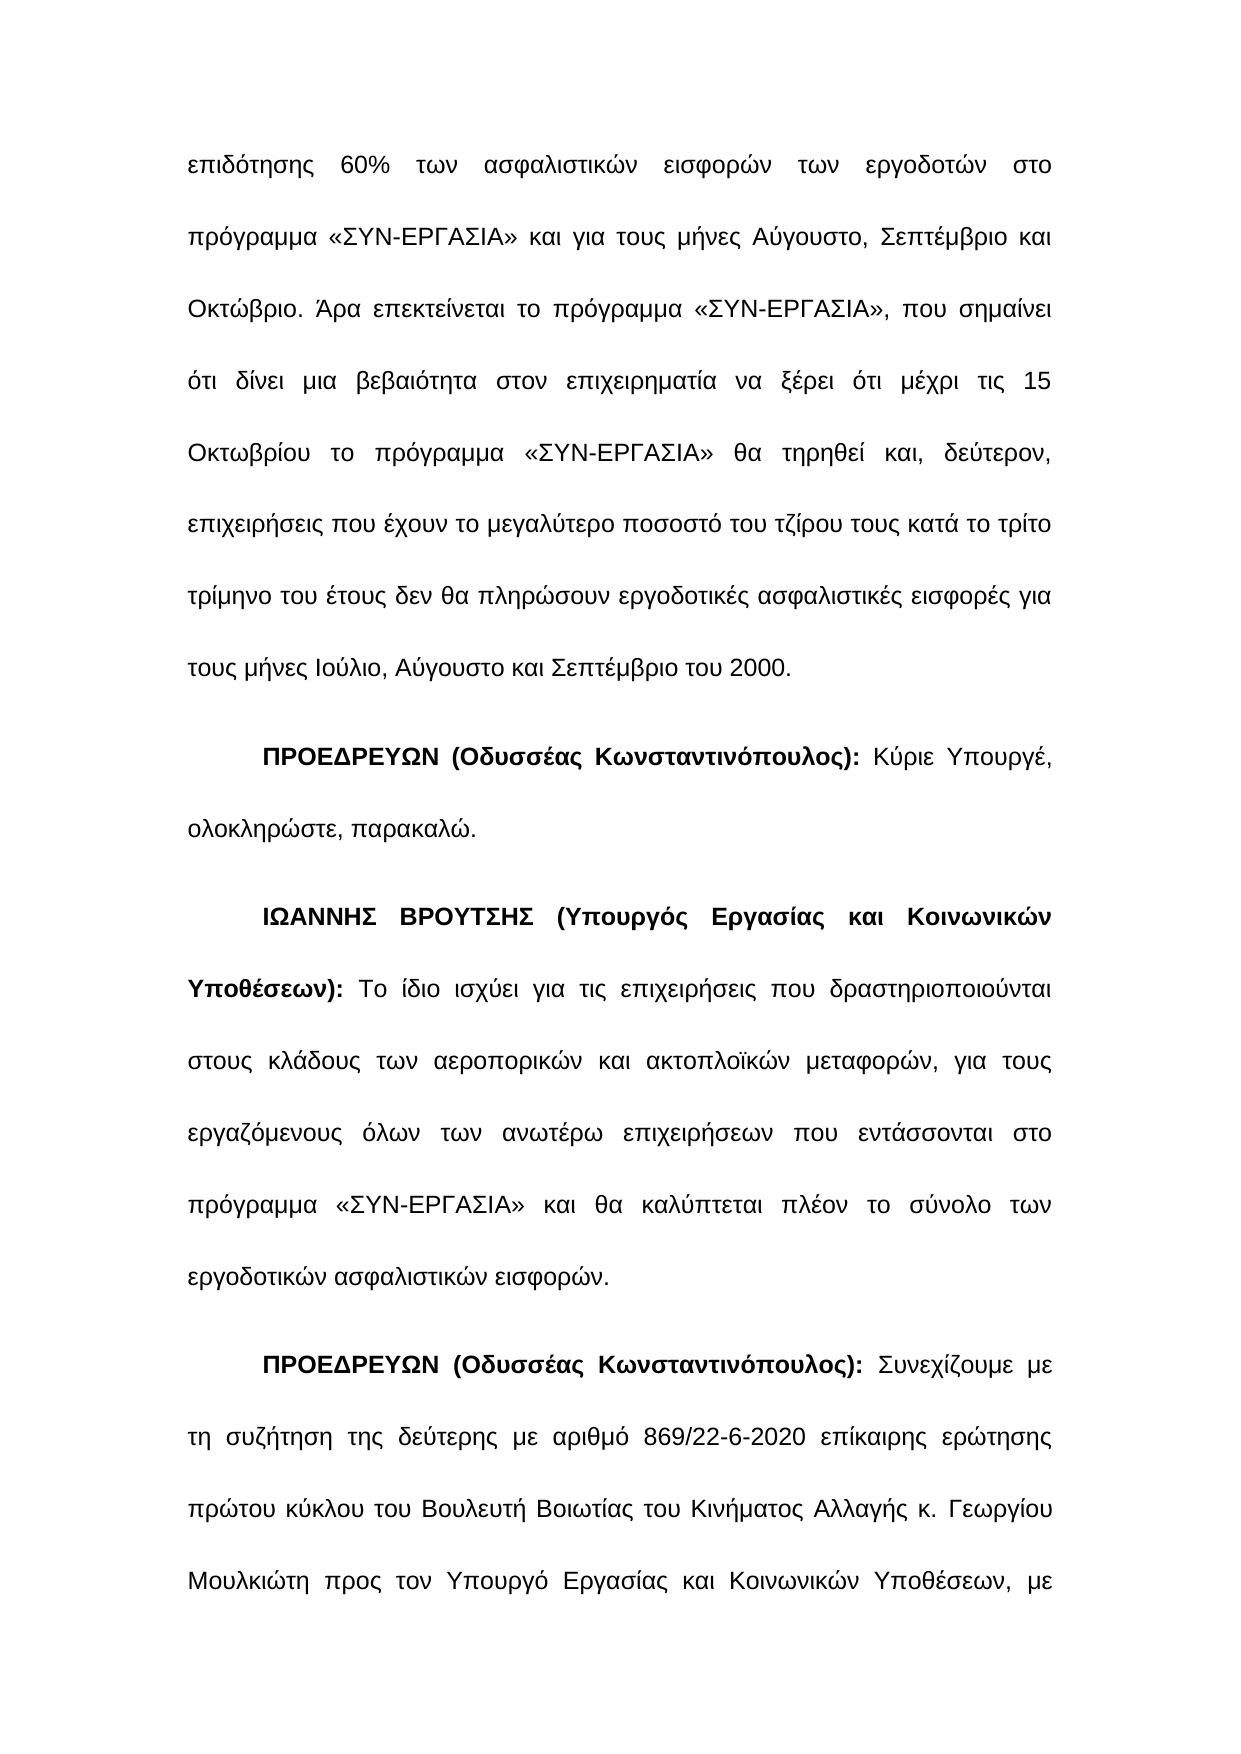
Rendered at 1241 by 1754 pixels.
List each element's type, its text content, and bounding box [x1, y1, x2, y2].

text ΙΩΑΝΝΗΣ ΒΡΟΥΤΣΗΣ (Υπουργός Εργασίας και Κοινωνικών Υποθέσεων): Το ίδιο ισχύει για τις επιχειρήσεις που δραστηριοποιούνται στους κλάδους των αεροπορικών και ακτοπλοϊκών μεταφορών, για τους εργαζόμενους όλων των ανωτέρω επιχειρήσεων που εντάσσονται στο πρόγραμμα «ΣΥΝ-ΕΡΓΑΣΙΑ» και θα καλύπτεται πλέον το σύνολο των εργοδοτικών ασφαλιστικών εισφορών. [187, 902, 1053, 1290]
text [187, 150, 1053, 682]
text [187, 1350, 1053, 1594]
text ΠΡΟΕΔΡΕΥΩΝ (Οδυσσέας Κωνσταντινόπουλος): Κύριε Υπουργέ, ολοκληρώστε, παρακαλώ. [187, 742, 1053, 842]
